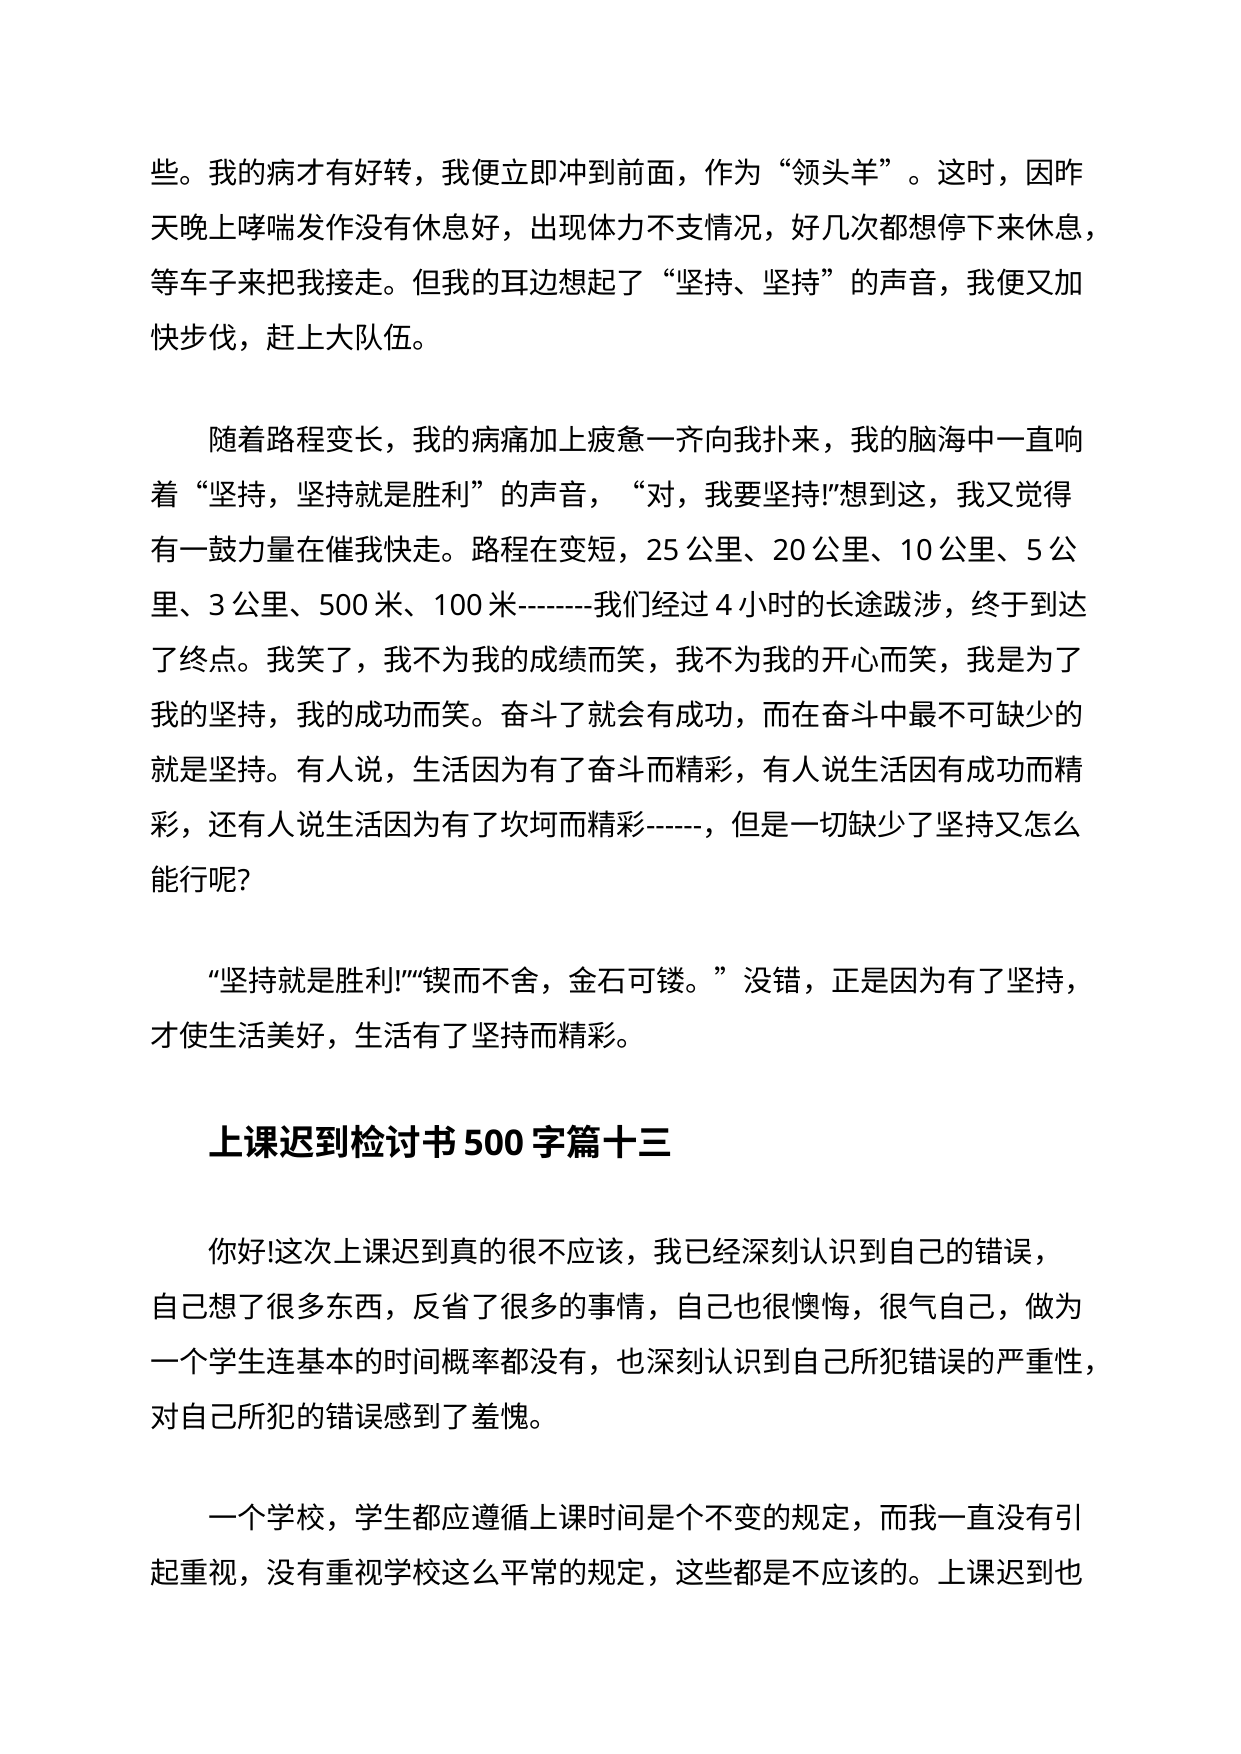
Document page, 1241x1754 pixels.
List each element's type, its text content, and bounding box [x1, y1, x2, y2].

text “坚持就是胜利!”“锲而不舍，金石可镂。”没错，正是因为有了坚持，才使生活美好，生活有了坚持而精彩。 [150, 958, 1090, 1055]
text 随着路程变长，我的病痛加上疲惫一齐向我扑来，我的脑海中一直响着“坚持，坚持就是胜利”的声音，“对，我要坚持!”想到这，我又觉得有一鼓力量在催我快走。路程在变短，25公里、20公里、10公里、5公里、3公里、500米、100米--------我们经过4小时的长途跋涉，终于到达了终点。我笑了，我不为我的成绩而笑，我不为我的开心而笑，我是为了我的坚持，我的成功而笑。奋斗了就会有成功，而在奋斗中最不可缺少的就是坚持。有人说，生活因为有了奋斗而精彩，有人说生活因有成功而精彩，还有人说生活因为有了坎坷而精彩------，但是一切缺少了坚持又怎么能行呢? [150, 416, 1090, 898]
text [150, 1495, 1090, 1592]
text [150, 150, 1090, 357]
text 上课迟到检讨书500字篇十三 [150, 1115, 1090, 1166]
text 你好!这次上课迟到真的很不应该，我已经深刻认识到自己的错误，自己想了很多东西，反省了很多的事情，自己也很懊悔，很气自己，做为一个学生连基本的时间概率都没有，也深刻认识到自己所犯错误的严重性，对自己所犯的错误感到了羞愧。 [150, 1228, 1090, 1435]
